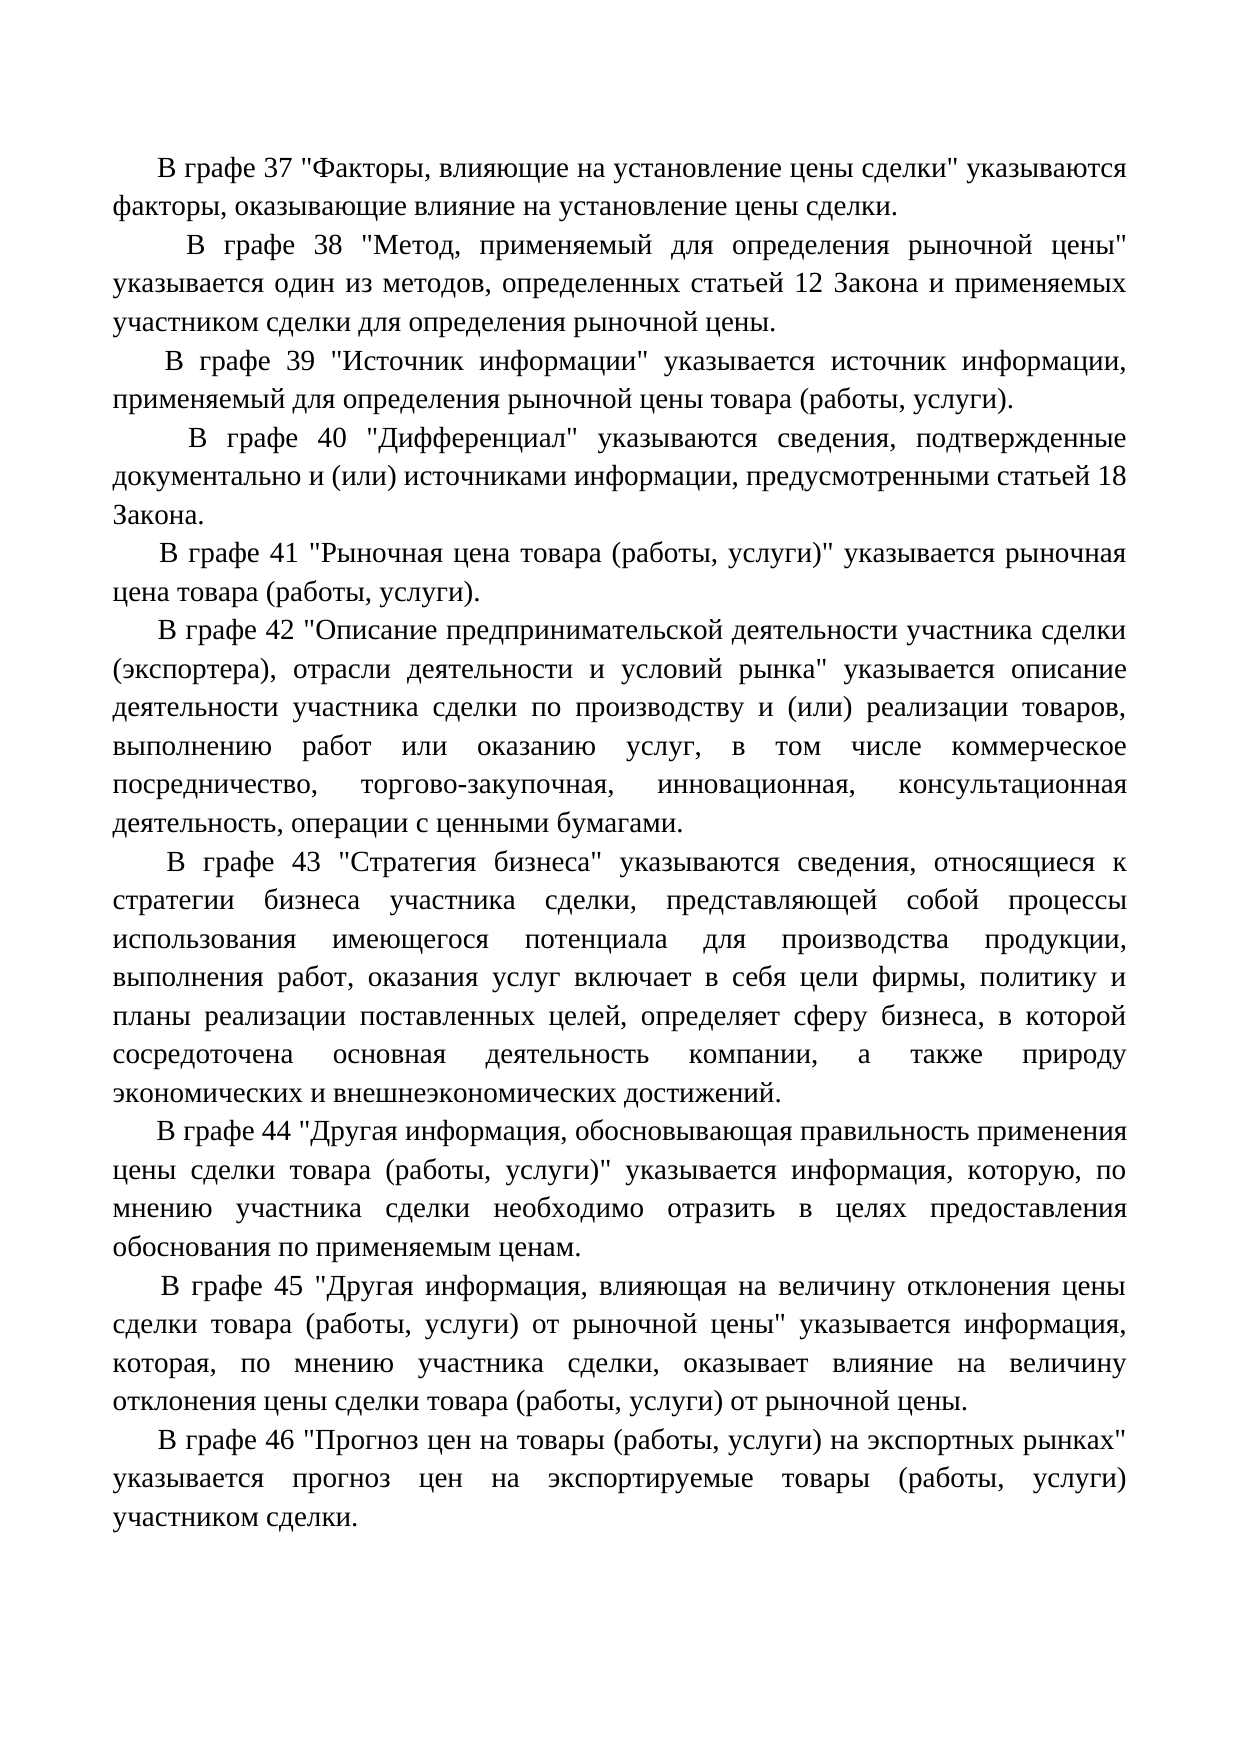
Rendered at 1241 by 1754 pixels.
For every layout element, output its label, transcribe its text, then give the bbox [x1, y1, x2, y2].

text В графе 43 "Стратегия бизнеса" указываются сведения, относящиеся к стратегии бизнеса участника сделки, представляющей собой процессы использования имеющегося потенциала для производства продукции, выполнения работ, оказания услуг включает в себя цели фирмы, политику и планы реализации поставленных целей, определяет сферу бизнеса, в которой сосредоточена основная деятельность компании, а также природу экономических и внешнеэкономических достижений. [112, 844, 1128, 1108]
text В графе 38 "Метод, применяемый для определения рыночной цены" указывается один из методов, определенных статьей 12 Закона и применяемых участником сделки для определения рыночной цены. [112, 227, 1128, 338]
text В графе 37 "Факторы, влияющие на установление цены сделки" указываются факторы, оказывающие влияние на установление цены сделки. [112, 150, 1128, 222]
text В графе 42 "Описание предпринимательской деятельности участника сделки (экспортера), отрасли деятельности и условий рынка" указывается описание деятельности участника сделки по производству и (или) реализации товаров, выполнению работ или оказанию услуг, в том числе коммерческое посредничество, торгово-закупочная, инновационная, консультационная деятельность, операции с ценными бумагами. [112, 612, 1128, 839]
text В графе 46 "Прогноз цен на товары (работы, услуги) на экспортных рынках" указывается прогноз цен на экспортируемые товары (работы, услуги) участником сделки. [112, 1422, 1128, 1532]
text В графе 44 "Другая информация, обосновывающая правильность применения цены сделки товара (работы, услуги)" указывается информация, которую, по мнению участника сделки необходимо отразить в целях предоставления обоснования по применяемым ценам. [112, 1113, 1128, 1263]
text В графе 40 "Дифференциал" указываются сведения, подтвержденные документально и (или) источниками информации, предусмотренными статьей 18 Закона. [112, 420, 1128, 530]
text В графе 41 "Рыночная цена товара (работы, услуги)" указывается рыночная цена товара (работы, услуги). [112, 535, 1128, 607]
text В графе 45 "Другая информация, влияющая на величину отклонения цены сделки товара (работы, услуги) от рыночной цены" указывается информация, которая, по мнению участника сделки, оказывает влияние на величину отклонения цены сделки товара (работы, услуги) от рыночной цены. [112, 1268, 1128, 1417]
text В графе 39 "Источник информации" указывается источник информации, применяемый для определения рыночной цены товара (работы, услуги). [112, 343, 1128, 415]
